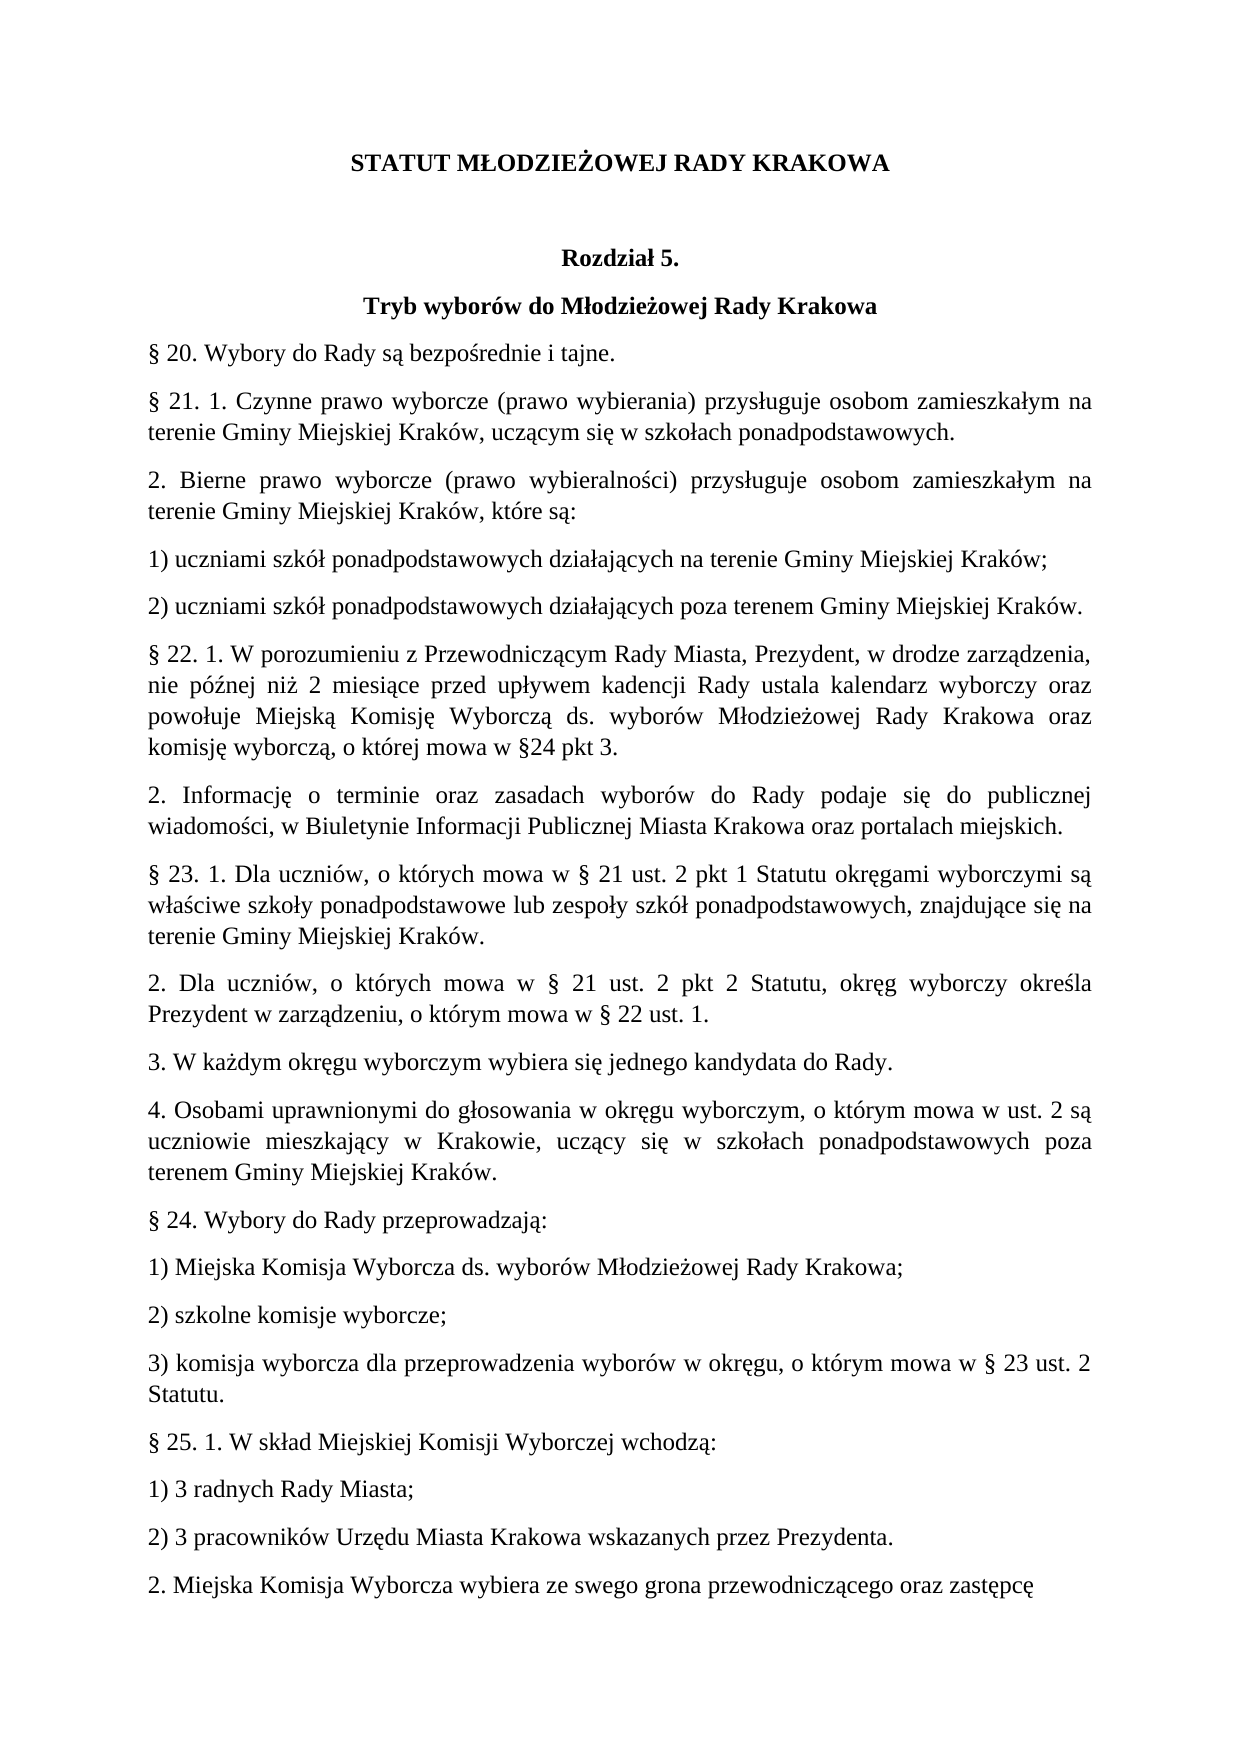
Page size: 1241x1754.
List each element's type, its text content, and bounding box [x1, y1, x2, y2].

text Tryb wyborów do Młodzieżowej Rady Krakowa [148, 291, 1093, 319]
text § 23. 1. Dla uczniów, o których mowa w § 21 ust. 2 pkt 1 Statutu okręgami wyborczymi są właściwe szkoły ponadpodstawowe lub zespoły szkół ponadpodstawowych, znajdujące się na terenie Gminy Miejskiej Kraków. [148, 859, 1093, 949]
text § 25. 1. W skład Miejskiej Komisji Wyborczej wchodzą: [148, 1427, 1093, 1455]
text 3) komisja wyborcza dla przeprowadzenia wyborów w okręgu, o którym mowa w § 23 ust. 2 Statutu. [148, 1348, 1093, 1408]
text 2) uczniami szkół ponadpodstawowych działających poza terenem Gminy Miejskiej Kraków. [148, 591, 1093, 620]
text 2) szkolne komisje wyborcze; [148, 1300, 1093, 1329]
text 2. Bierne prawo wyborcze (prawo wybieralności) przysługuje osobom zamieszkałym na terenie Gminy Miejskiej Kraków, które są: [148, 465, 1093, 525]
text 1) uczniami szkół ponadpodstawowych działających na terenie Gminy Miejskiej Kraków; [148, 544, 1093, 572]
text Rozdział 5. [148, 243, 1093, 272]
text 1) Miejska Komisja Wyborcza ds. wyborów Młodzieżowej Rady Krakowa; [148, 1252, 1093, 1281]
text 4. Osobami uprawnionymi do głosowania w okręgu wyborczym, o którym mowa w ust. 2 są uczniowie mieszkający w Krakowie, uczący się w szkołach ponadpodstawowych poza terenem Gminy Miejskiej Kraków. [148, 1095, 1093, 1186]
text § 24. Wybory do Rady przeprowadzają: [148, 1205, 1093, 1233]
text 1) 3 radnych Rady Miasta; [148, 1474, 1093, 1503]
text 2) 3 pracowników Urzędu Miasta Krakowa wskazanych przez Prezydenta. [148, 1522, 1093, 1551]
text § 22. 1. W porozumieniu z Przewodniczącym Rady Miasta, Prezydent, w drodze zarządzenia, nie późnej niż 2 miesiące przed upływem kadencji Rady ustala kalendarz wyborczy oraz powołuje Miejską Komisję Wyborczą ds. wyborów Młodzieżowej Rady Krakowa oraz komisję wyborczą, o której mowa w §24 pkt 3. [148, 639, 1093, 761]
text 3. W każdym okręgu wyborczym wybiera się jednego kandydata do Rady. [148, 1047, 1093, 1076]
text § 21. 1. Czynne prawo wyborcze (prawo wybierania) przysługuje osobom zamieszkałym na terenie Gminy Miejskiej Kraków, uczącym się w szkołach ponadpodstawowych. [148, 386, 1093, 446]
text § 20. Wybory do Rady są bezpośrednie i tajne. [148, 338, 1093, 367]
text 2. Dla uczniów, o których mowa w § 21 ust. 2 pkt 2 Statutu, okręg wyborczy określa Prezydent w zarządzeniu, o którym mowa w § 22 ust. 1. [148, 968, 1093, 1028]
text 2. Informację o terminie oraz zasadach wyborów do Rady podaje się do publicznej wiadomości, w Biuletynie Informacji Publicznej Miasta Krakowa oraz portalach miejskich. [148, 780, 1093, 840]
text 2. Miejska Komisja Wyborcza wybiera ze swego grona przewodniczącego oraz zastępcę [148, 1570, 1093, 1598]
text STATUT MŁODZIEŻOWEJ RADY KRAKOWA [148, 148, 1093, 176]
